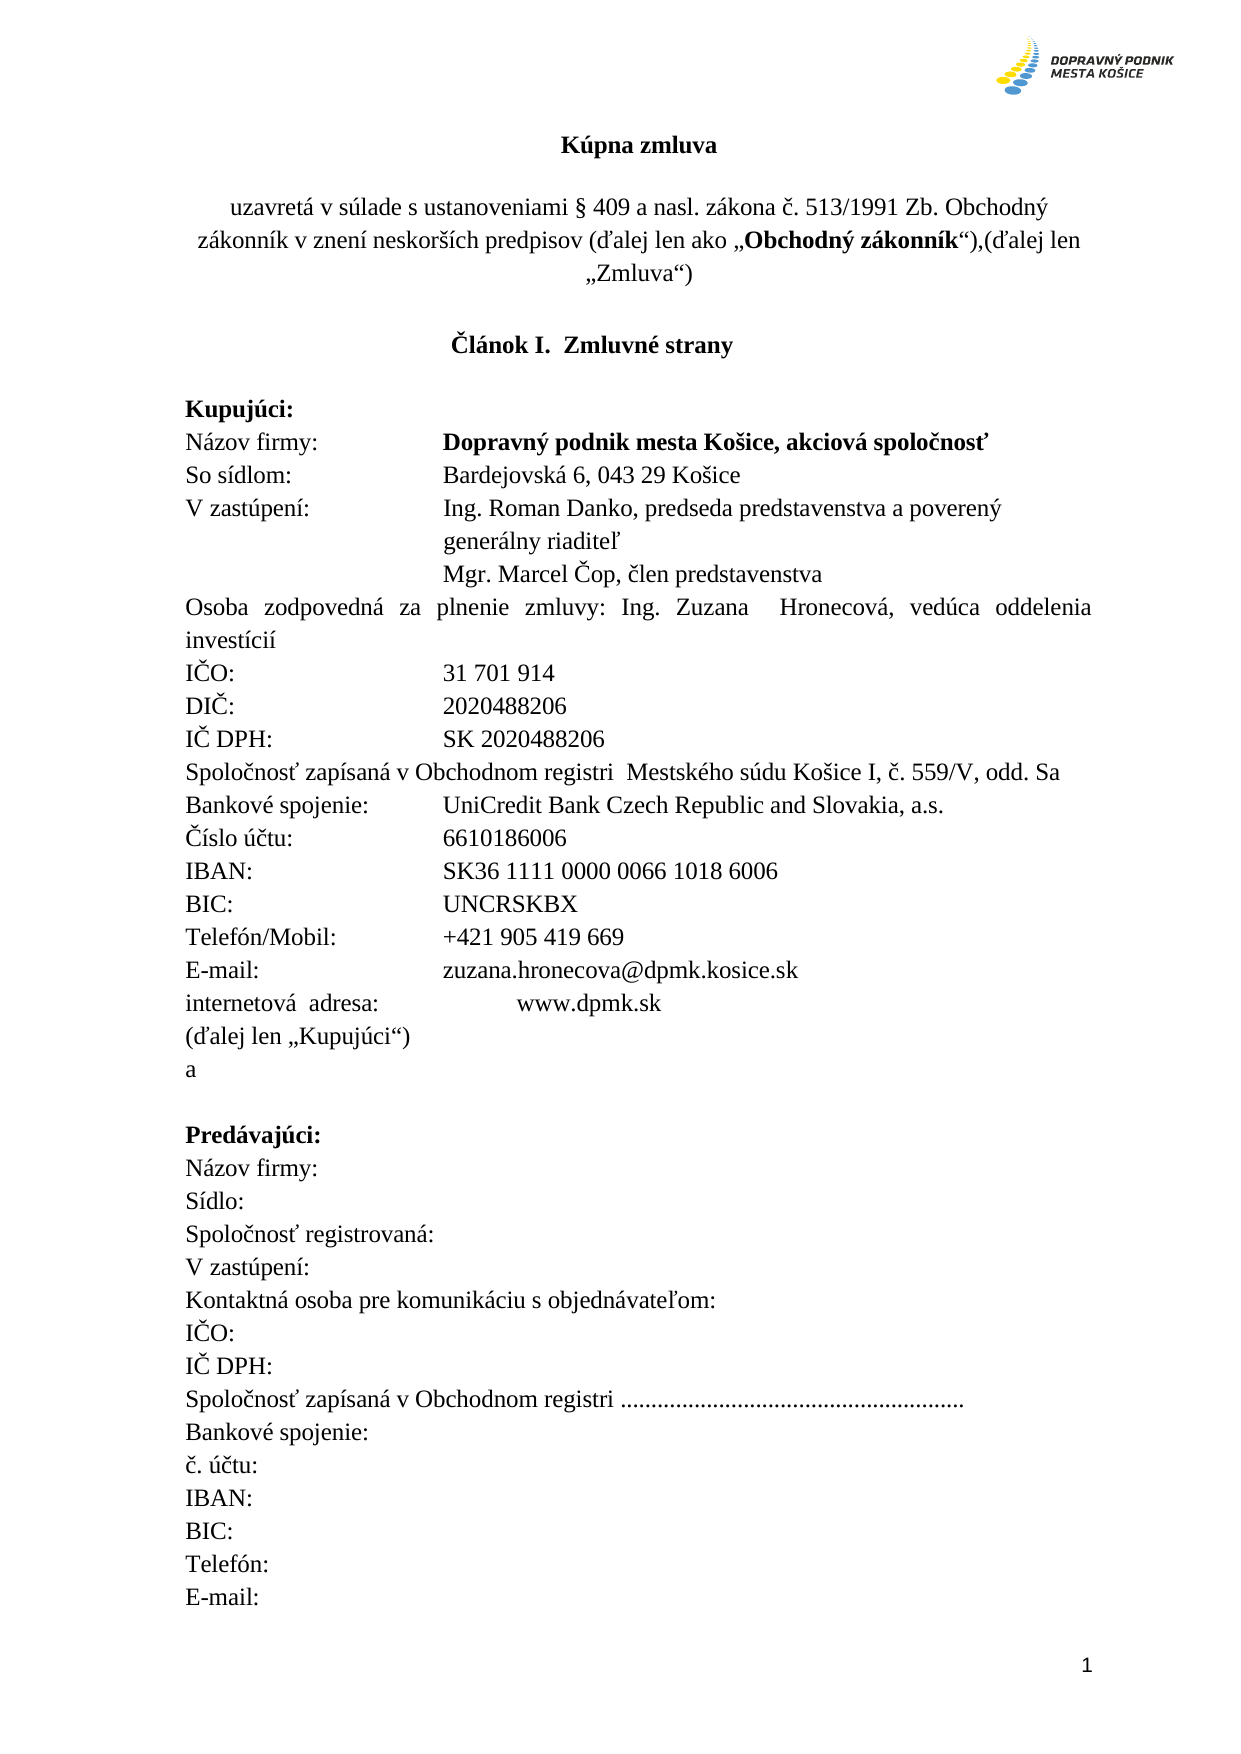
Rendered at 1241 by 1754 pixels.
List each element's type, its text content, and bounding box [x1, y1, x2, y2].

text (ďalej len „Kupujúci“) [185, 1021, 1092, 1050]
text Sídlo: [185, 1186, 1092, 1215]
text Telefón/Mobil: +421 905 419 669 [185, 922, 1092, 951]
text IČ DPH: SK 2020488206 [185, 724, 1092, 753]
text Kúpna zmluva [185, 130, 1092, 159]
list Zmluvné strany [148, 330, 1092, 359]
text E-mail: [185, 1582, 1092, 1611]
text BIC: UNCRSKBX [185, 889, 1092, 918]
text Telefón: [185, 1549, 1092, 1578]
text E-mail: zuzana.hronecova@dpmk.kosice.sk [185, 955, 1092, 984]
text Osoba zodpovedná za plnenie zmluvy: Ing. Zuzana Hronecová, vedúca oddelenia investícií [185, 592, 1092, 654]
text Kupujúci: [148, 394, 1092, 422]
text Bankové spojenie: [185, 1417, 1092, 1446]
text Číslo účtu: 6610186006 [185, 823, 1092, 852]
text Spoločnosť zapísaná v Obchodnom registri Mestského súdu Košice I, č. 559/V, odd. Sa [185, 757, 1092, 786]
text IČO: [185, 1318, 1092, 1347]
text V zastúpení: Ing. Roman Danko, predseda predstavenstva a poverený generálny riaditeľ [185, 493, 1092, 554]
text IBAN: [185, 1483, 1092, 1512]
text a [185, 1054, 1092, 1083]
text IBAN: SK36 1111 0000 0066 1018 6006 [185, 856, 1092, 885]
text Mgr. Marcel Čop, člen predstavenstva [369, 559, 1092, 588]
text DIČ: 2020488206 [185, 691, 1092, 720]
text V zastúpení: [185, 1252, 1092, 1281]
text Názov firmy: [185, 1153, 1092, 1182]
text internetová adresa: www.dpmk.sk [185, 988, 1092, 1017]
text Predávajúci: [148, 1120, 1092, 1149]
text Bankové spojenie: UniCredit Bank Czech Republic and Slovakia, a.s. [185, 790, 1092, 819]
text uzavretá v súlade s ustanoveniami § 409 a nasl. zákona č. 513/1991 Zb. Obchodný zákonník v znení neskorších predpisov (ďalej len ako „Obchodný zákonník“),(ďalej len „Zmluva“) [185, 192, 1092, 286]
text IČO: 31 701 914 [185, 658, 1092, 687]
text Názov firmy: Dopravný podnik mesta Košice, akciová spoločnosť [185, 427, 1092, 456]
text Spoločnosť zapísaná v Obchodnom registri ........................................................ [185, 1384, 1092, 1413]
text IČ DPH: [185, 1351, 1092, 1380]
text So sídlom: Bardejovská 6, 043 29 Košice [185, 460, 1092, 488]
text BIC: [185, 1516, 1092, 1545]
text Spoločnosť registrovaná: [185, 1219, 1092, 1248]
text č. účtu: [185, 1450, 1092, 1479]
text Kontaktná osoba pre komunikáciu s objednávateľom: [185, 1285, 1092, 1314]
